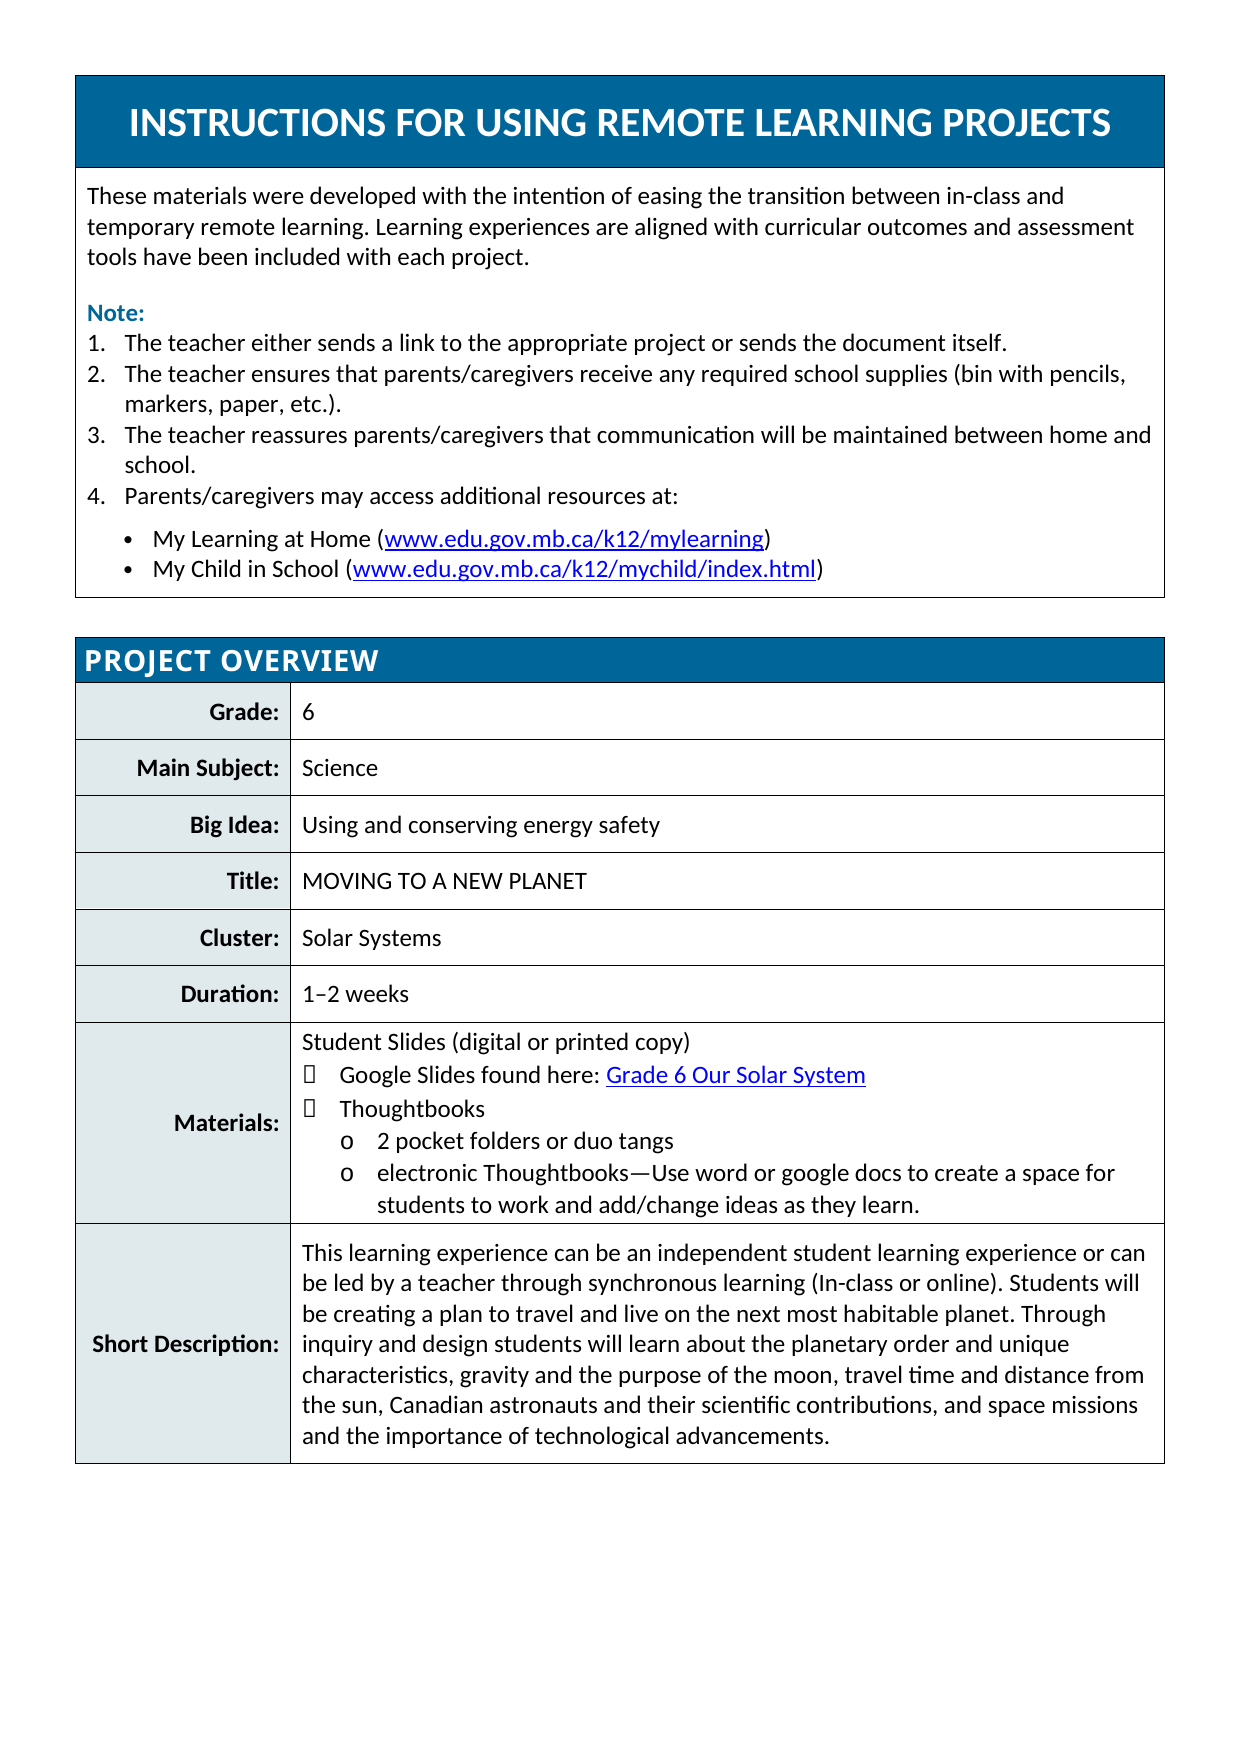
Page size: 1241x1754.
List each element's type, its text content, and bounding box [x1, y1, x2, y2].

table_cell Short Description: [76, 1224, 290, 1463]
table_header PROJECT OVERVIEW [76, 638, 1164, 682]
table_cell Cluster: [76, 910, 290, 965]
table_cell 1–2 weeks [291, 966, 1164, 1022]
table_cell Materials: [76, 1023, 290, 1223]
table_cell Duration: [76, 966, 290, 1022]
table_cell Main Subject: [76, 740, 290, 795]
table_header Instructions for Using Remote Learning Projects [76, 76, 1164, 167]
table_cell Using and conserving energy safety [291, 796, 1164, 852]
table_cell Student Slides (digital or printed copy) Google Slides found here: Grade 6 Our Solar System Thoughtbooks 2 pocket folders or duo tangs electronic Thoughtbooks—Use word or google docs to create a space for students to work and add/change ideas as they learn. [291, 1023, 1164, 1223]
table_cell Title: [76, 853, 290, 908]
table_cell MOVING TO A NEW PLANET [291, 853, 1164, 908]
table_cell Science [291, 740, 1164, 795]
table_cell Big Idea: [76, 796, 290, 852]
table_cell These materials were developed with the intention of easing the transition between in-class and temporary remote learning. Learning experiences are aligned with curricular outcomes and assessment tools have been included with each project. Note: The teacher either sends a link to the appropriate project or sends the document itself. The teacher ensures that parents/caregivers receive any required school supplies (bin with pencils, markers, paper, etc.). The teacher reassures parents/caregivers that communication will be maintained between home and school. Parents/caregivers may access additional resources at: My Learning at Home (www.edu.gov.mb.ca/k12/mylearning) My Child in School (www.edu.gov.mb.ca/k12/mychild/index.html) [76, 168, 1164, 597]
table_cell Solar Systems [291, 910, 1164, 965]
table_cell This learning experience can be an independent student learning experience or can be led by a teacher through synchronous learning (In-class or online). Students will be creating a plan to travel and live on the next most habitable planet. Through inquiry and design students will learn about the planetary order and unique characteristics, gravity and the purpose of the moon, travel time and distance from the sun, Canadian astronauts and their scientific contributions, and space missions and the importance of technological advancements. [291, 1224, 1164, 1463]
table_cell Grade: [76, 683, 290, 739]
table_cell 6 [291, 683, 1164, 739]
